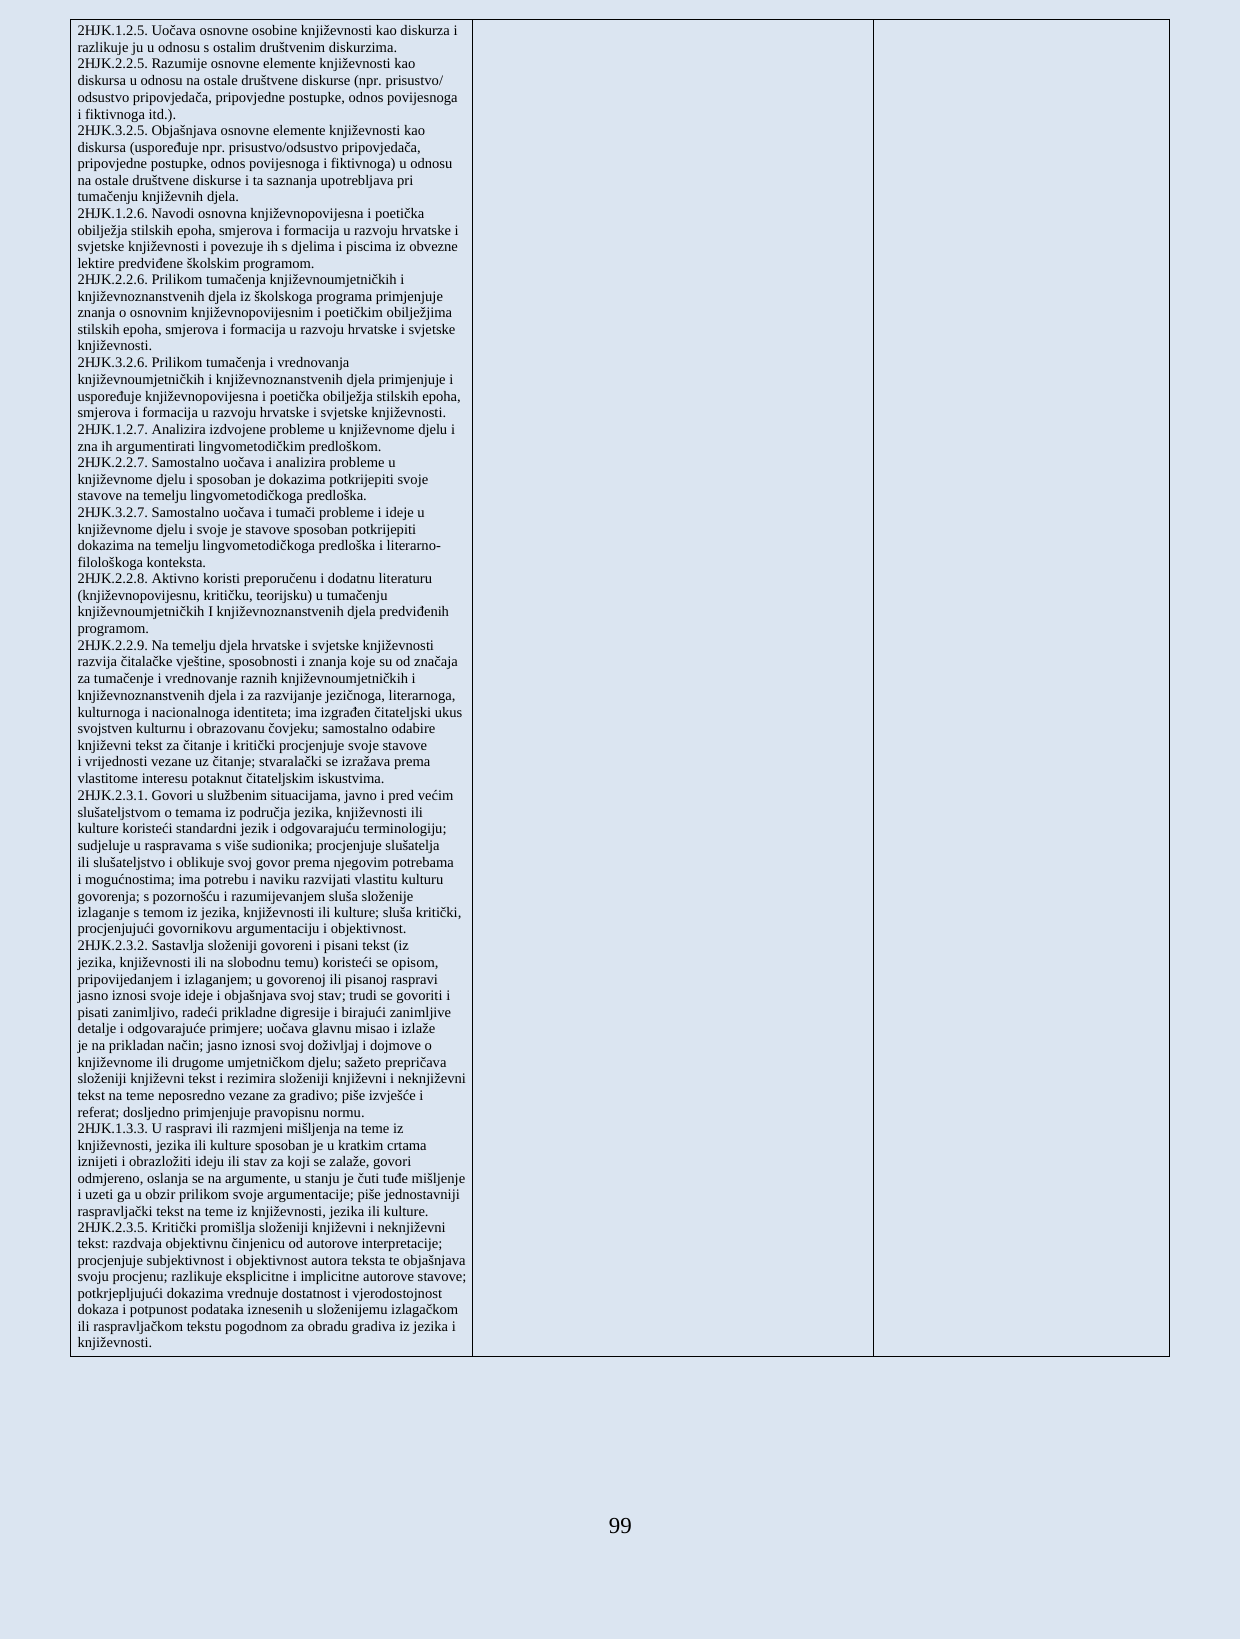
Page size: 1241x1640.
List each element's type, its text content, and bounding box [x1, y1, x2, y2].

table_header [473, 20, 873, 1356]
table_header [874, 20, 1169, 1356]
table_header 2HJK.1.2.5. Uočava osnovne osobine književnosti kao diskurza i razlikuje ju u odnosu s ostalim društvenim diskurzima. 2HJK.2.2.5. Razumije osnovne elemente književnosti kao diskursa u odnosu na ostale društvene diskurse (npr. prisustvo/ odsustvo pripovjedača, pripovjedne postupke, odnos povijesnoga i fiktivnoga itd.). 2HJK.3.2.5. Objašnjava osnovne elemente književnosti kao diskursa (uspoređuje npr. prisustvo/odsustvo pripovjedača, pripovjedne postupke, odnos povijesnoga i fiktivnoga) u odnosu na ostale društvene diskurse i ta saznanja upotrebljava pri tumačenju književnih djela. 2HJK.1.2.6. Navodi osnovna književnopovijesna i poetička obilježja stilskih epoha, smjerova i formacija u razvoju hrvatske i svjetske književnosti i povezuje ih s djelima i piscima iz obvezne lektire predviđene školskim programom. 2HJK.2.2.6. Prilikom tumačenja književnoumjetničkih i književnoznanstvenih djela iz školskoga programa primjenjuje znanja o osnovnim književnopovijesnim i poetičkim obilježjima stilskih epoha, smjerova i formacija u razvoju hrvatske i svjetske književnosti. 2HJK.3.2.6. Prilikom tumačenja i vrednovanja književnoumjetničkih i književnoznanstvenih djela primjenjuje i uspoređuje književnopovijesna i poetička obilježja stilskih epoha, smjerova i formacija u razvoju hrvatske i svjetske književnosti. 2HJK.1.2.7. Analizira izdvojene probleme u književnome djelu i zna ih argumentirati lingvometodičkim predloškom. 2HJK.2.2.7. Samostalno uočava i analizira probleme u književnome djelu i sposoban je dokazima potkrijepiti svoje stavove na temelju lingvometodičkoga predloška. 2HJK.3.2.7. Samostalno uočava i tumači probleme i ideje u književnome djelu i svoje je stavove sposoban potkrijepiti dokazima na temelju lingvometodičkoga predloška i literarno- filološkoga konteksta. 2HJK.2.2.8. Aktivno koristi preporučenu i dodatnu literaturu (književnopovijesnu, kritičku, teorijsku) u tumačenju književnoumjetničkih I književnoznanstvenih djela predviđenih programom. 2HJK.2.2.9. Na temelju djela hrvatske i svjetske književnosti razvija čitalačke vještine, sposobnosti i znanja koje su od značaja za tumačenje i vrednovanje raznih književnoumjetničkih i književnoznanstvenih djela i za razvijanje jezičnoga, literarnoga, kulturnoga i nacionalnoga identiteta; ima izgrađen čitateljski ukus svojstven kulturnu i obrazovanu čovjeku; samostalno odabire književni tekst za čitanje i kritički procjenjuje svoje stavove i vrijednosti vezane uz čitanje; stvaralački se izražava prema vlastitome interesu potaknut čitateljskim iskustvima. 2HJK.2.3.1. Govori u službenim situacijama, javno i pred većim slušateljstvom o temama iz područja jezika, književnosti ili kulture koristeći standardni jezik i odgovarajuću terminologiju; sudjeluje u raspravama s više sudionika; procjenjuje slušatelja ili slušateljstvo i oblikuje svoj govor prema njegovim potrebama i mogućnostima; ima potrebu i naviku razvijati vlastitu kulturu govorenja; s pozornošću i razumijevanjem sluša složenije izlaganje s temom iz jezika, književnosti ili kulture; sluša kritički, procjenjujući govornikovu argumentaciju i objektivnost. 2HJK.2.3.2. Sastavlja složeniji govoreni i pisani tekst (iz jezika, književnosti ili na slobodnu temu) koristeći se opisom, pripovijedanjem i izlaganjem; u govorenoj ili pisanoj raspravi jasno iznosi svoje ideje i objašnjava svoj stav; trudi se govoriti i pisati zanimljivo, radeći prikladne digresije i birajući zanimljive detalje i odgovarajuće primjere; uočava glavnu misao i izlaže je na prikladan način; jasno iznosi svoj doživljaj i dojmove o književnome ili drugome umjetničkom djelu; sažeto prepričava složeniji književni tekst i rezimira složeniji književni i neknjiževni tekst na teme neposredno vezane za gradivo; piše izvješće i referat; dosljedno primjenjuje pravopisnu normu. 2HJK.1.3.3. U raspravi ili razmjeni mišljenja na teme iz književnosti, jezika ili kulture sposoban je u kratkim crtama iznijeti i obrazložiti ideju ili stav za koji se zalaže, govori odmjereno, oslanja se na argumente, u stanju je čuti tuđe mišljenje i uzeti ga u obzir prilikom svoje argumentacije; piše jednostavniji raspravljački tekst na teme iz književnosti, jezika ili kulture. 2HJK.2.3.5. Kritički promišlja složeniji književni i neknjiževni tekst: razdvaja objektivnu činjenicu od autorove interpretacije; procjenjuje subjektivnost i objektivnost autora teksta te objašnjava svoju procjenu; razlikuje eksplicitne i implicitne autorove stavove; potkrjepljujući dokazima vrednuje dostatnost i vjerodostojnost dokaza i potpunost podataka iznesenih u složenijemu izlagačkom ili raspravljačkom tekstu pogodnom za obradu gradiva iz jezika i književnosti. [71, 20, 472, 1356]
